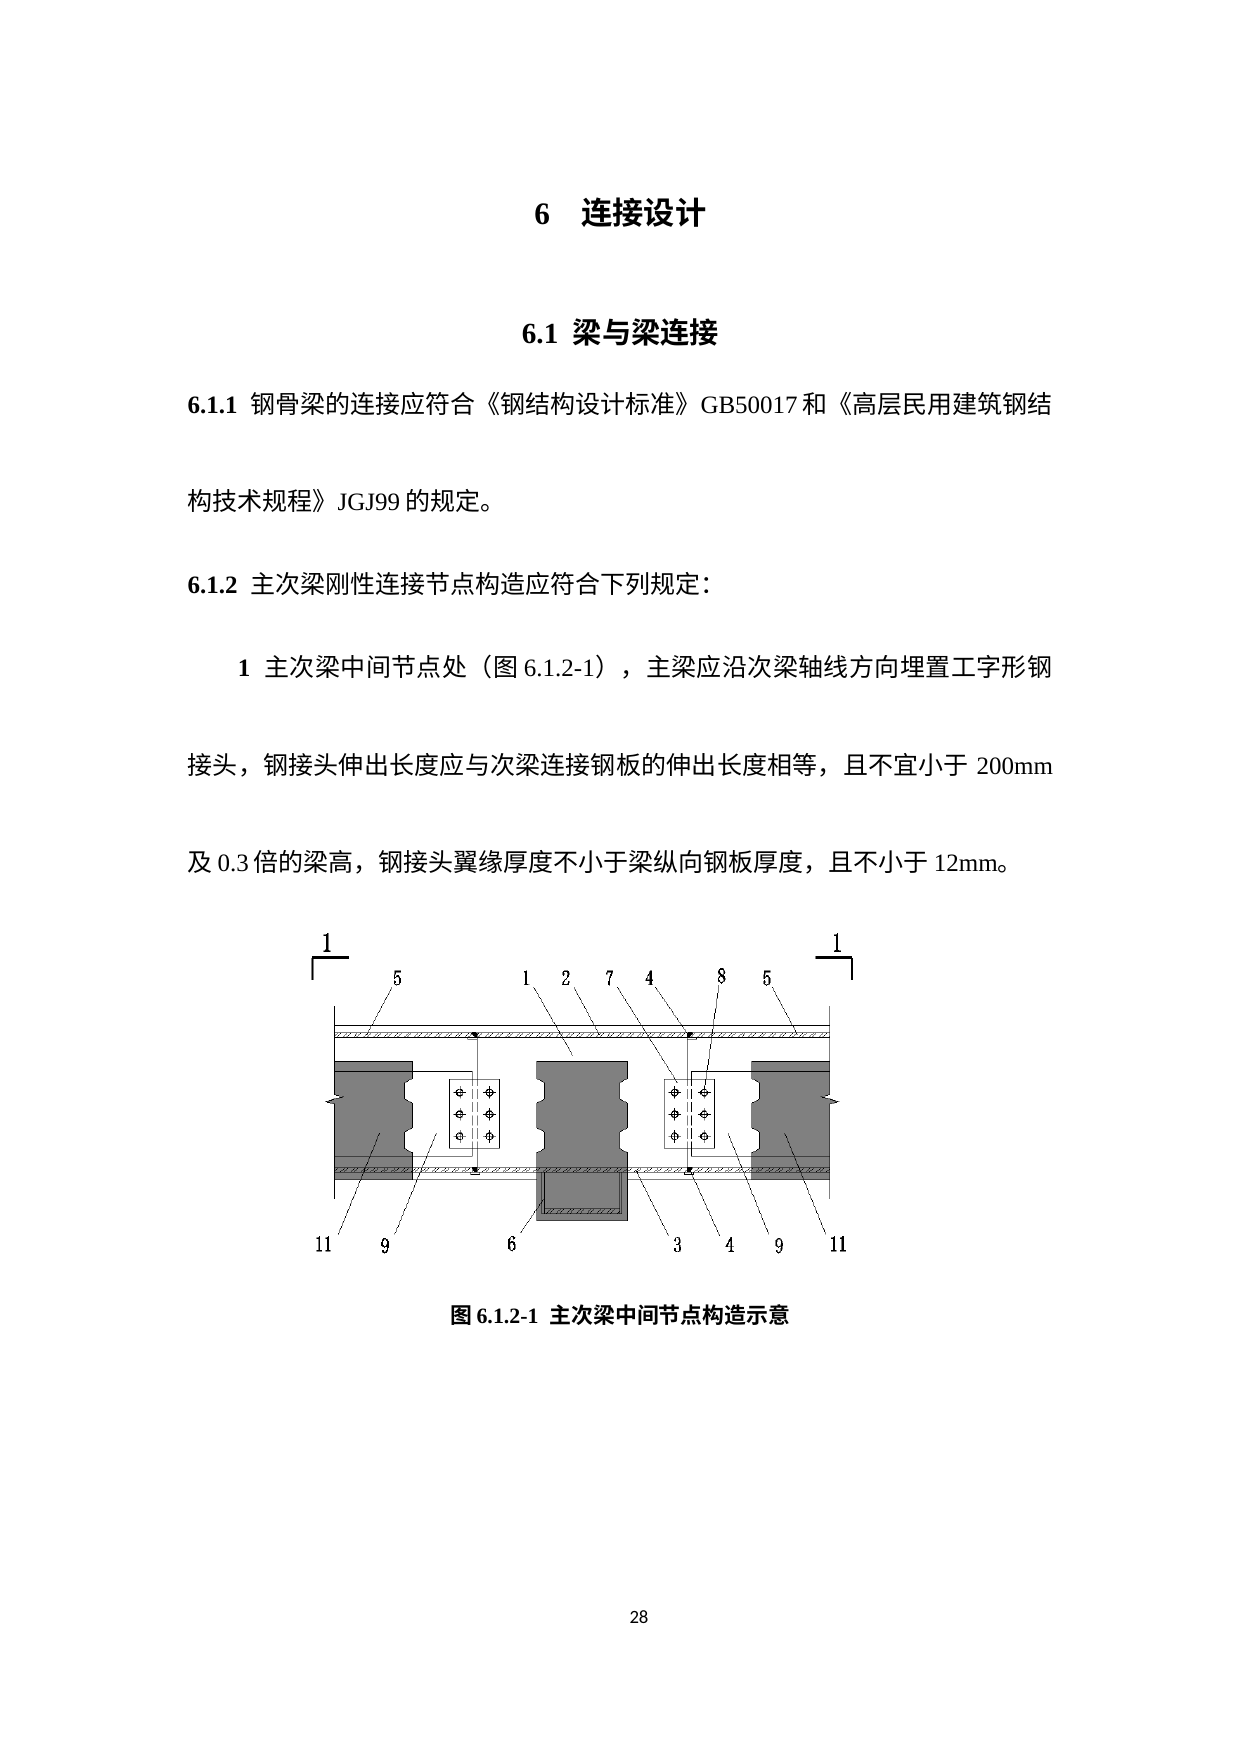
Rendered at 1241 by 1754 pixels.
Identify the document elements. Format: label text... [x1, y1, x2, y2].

text 1 主次梁中间节点处（图6.1.2-1），主梁应沿次梁轴线方向埋置工字形钢接头，钢接头伸出长度应与次梁连接钢板的伸出长度相等，且不宜小于200mm及0.3倍的梁高，钢接头翼缘厚度不小于梁纵向钢板厚度，且不小于12mm。 [187, 633, 1053, 893]
text 6.1 梁与梁连接 [187, 298, 1053, 363]
text 6 连接设计 [187, 178, 1053, 243]
text 图6.1.2-1 主次梁中间节点构造示意 [187, 1298, 1053, 1330]
text 6.1.2 主次梁刚性连接节点构造应符合下列规定： [187, 550, 1053, 615]
picture [302, 920, 863, 1261]
text 6.1.1 钢骨梁的连接应符合《钢结构设计标准》GB50017和《高层民用建筑钢结构技术规程》JGJ99的规定。 [187, 370, 1053, 532]
